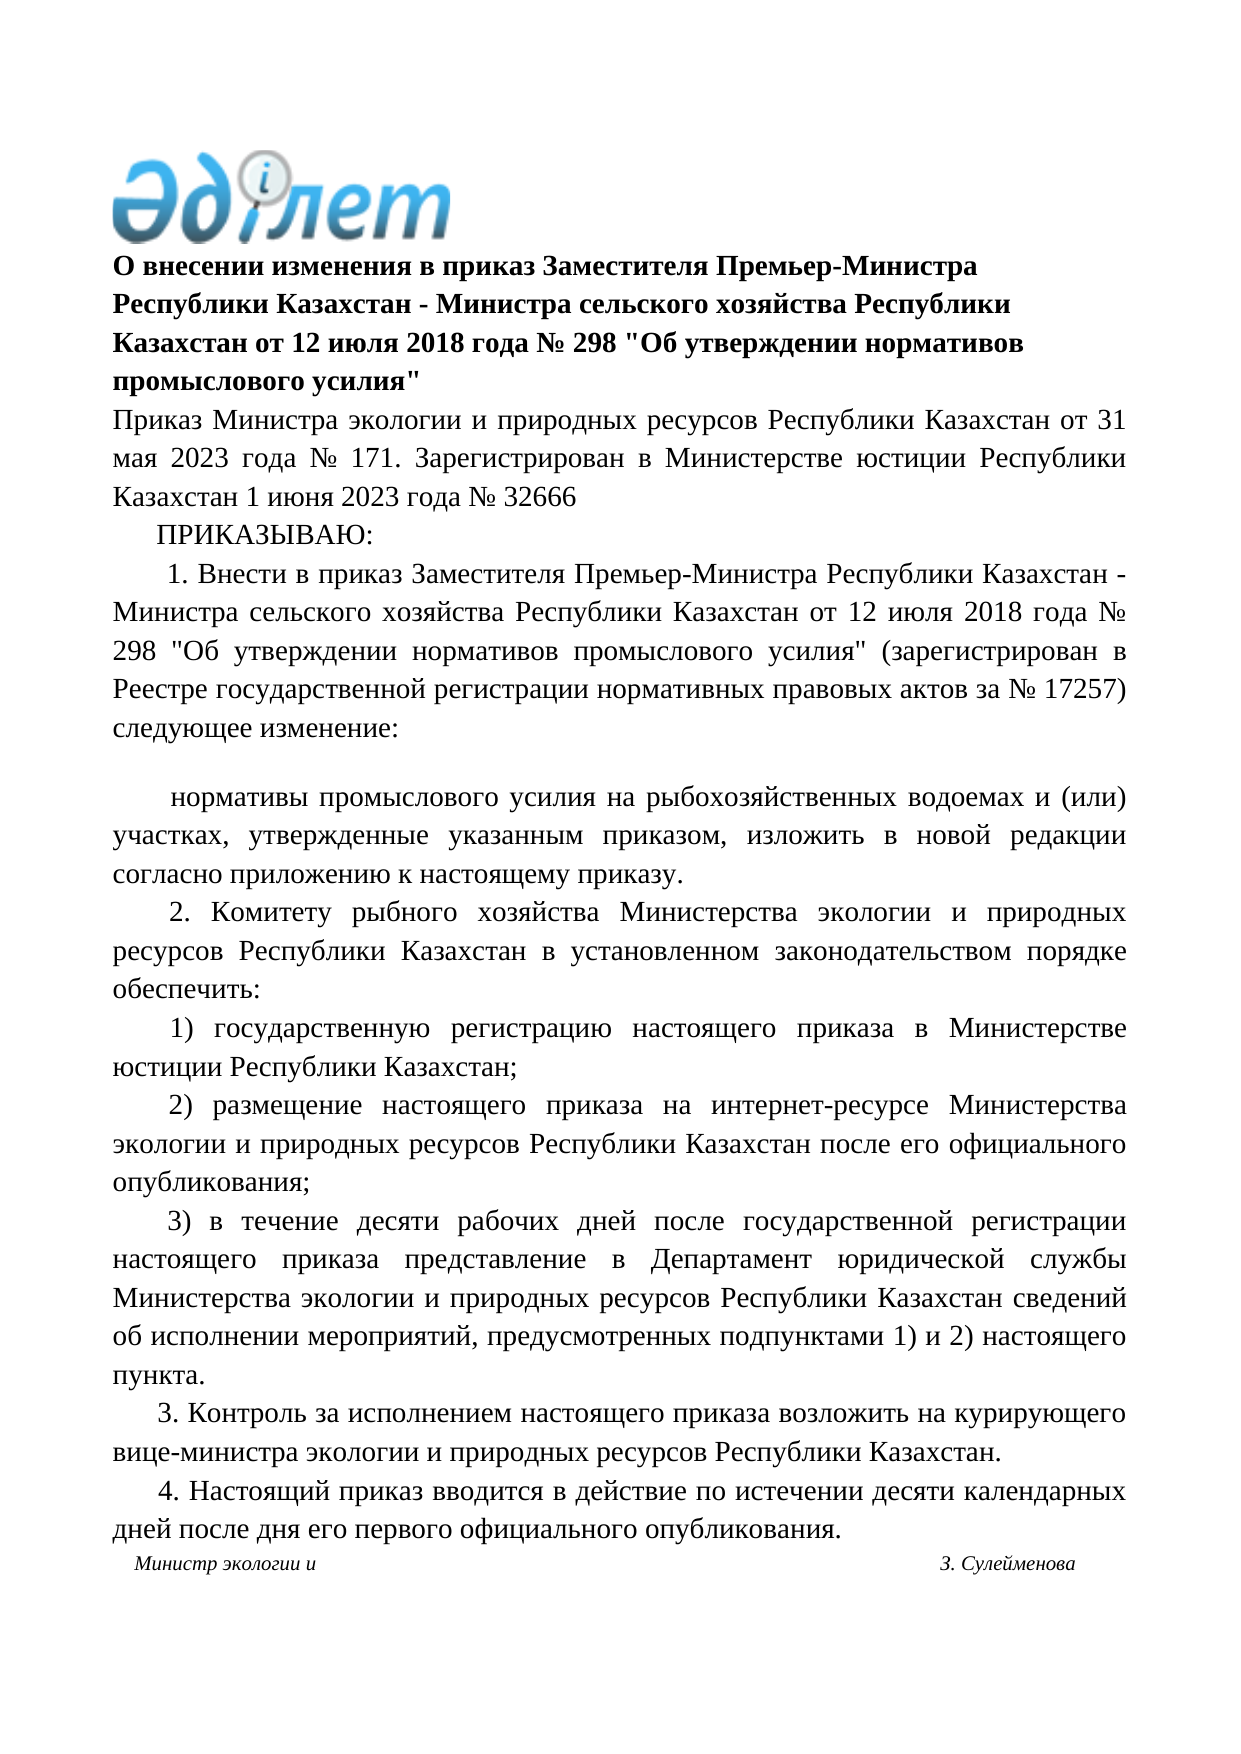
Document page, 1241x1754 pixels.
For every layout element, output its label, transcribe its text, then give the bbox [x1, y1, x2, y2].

text О внесении изменения в приказ Заместителя Премьер-Министра Республики Казахстан - Министра сельского хозяйства Республики Казахстан от 12 июля 2018 года № 298 "Об утверждении нормативов промыслового усилия" [112, 248, 1128, 397]
text 3) в течение десяти рабочих дней после государственной регистрации настоящего приказа представление в Департамент юридической службы Министерства экологии и природных ресурсов Республики Казахстан сведений об исполнении мероприятий, предусмотренных подпунктами 1) и 2) настоящего пункта. [112, 1203, 1128, 1391]
text 2. Комитету рыбного хозяйства Министерства экологии и природных ресурсов Республики Казахстан в установленном законодательством порядке обеспечить: [112, 894, 1128, 1005]
text ПРИКАЗЫВАЮ: [112, 517, 1128, 551]
text Приказ Министра экологии и природных ресурсов Республики Казахстан от 31 мая 2023 года № 171. Зарегистрирован в Министерстве юстиции Республики Казахстан 1 июня 2023 года № 32666 [112, 402, 1128, 512]
text 3. Контроль за исполнением настоящего приказа возложить на курирующего вице-министра экологии и природных ресурсов Республики Казахстан. [112, 1396, 1128, 1468]
text нормативы промыслового усилия на рыбохозяйственных водоемах и (или) участках, утвержденные указанным приказом, изложить в новой редакции согласно приложению к настоящему приказу. [112, 779, 1128, 889]
picture [112, 150, 451, 244]
text 4. Настоящий приказ вводится в действие по истечении десяти календарных дней после дня его первого официального опубликования. [112, 1473, 1128, 1545]
text 2) размещение настоящего приказа на интернет-ресурсе Министерства экологии и природных ресурсов Республики Казахстан после его официального опубликования; [112, 1087, 1128, 1198]
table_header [101, 1550, 939, 1581]
table_header З. Сулейменова [939, 1550, 1240, 1581]
text 1) государственную регистрацию настоящего приказа в Министерстве юстиции Республики Казахстан; [112, 1010, 1128, 1082]
text 1. Внести в приказ Заместителя Премьер-Министра Республики Казахстан - Министра сельского хозяйства Республики Казахстан от 12 июля 2018 года № 298 "Об утверждении нормативов промыслового усилия" (зарегистрирован в Реестре государственной регистрации нормативных правовых актов за № 17257) следующее изменение: [112, 556, 1128, 744]
